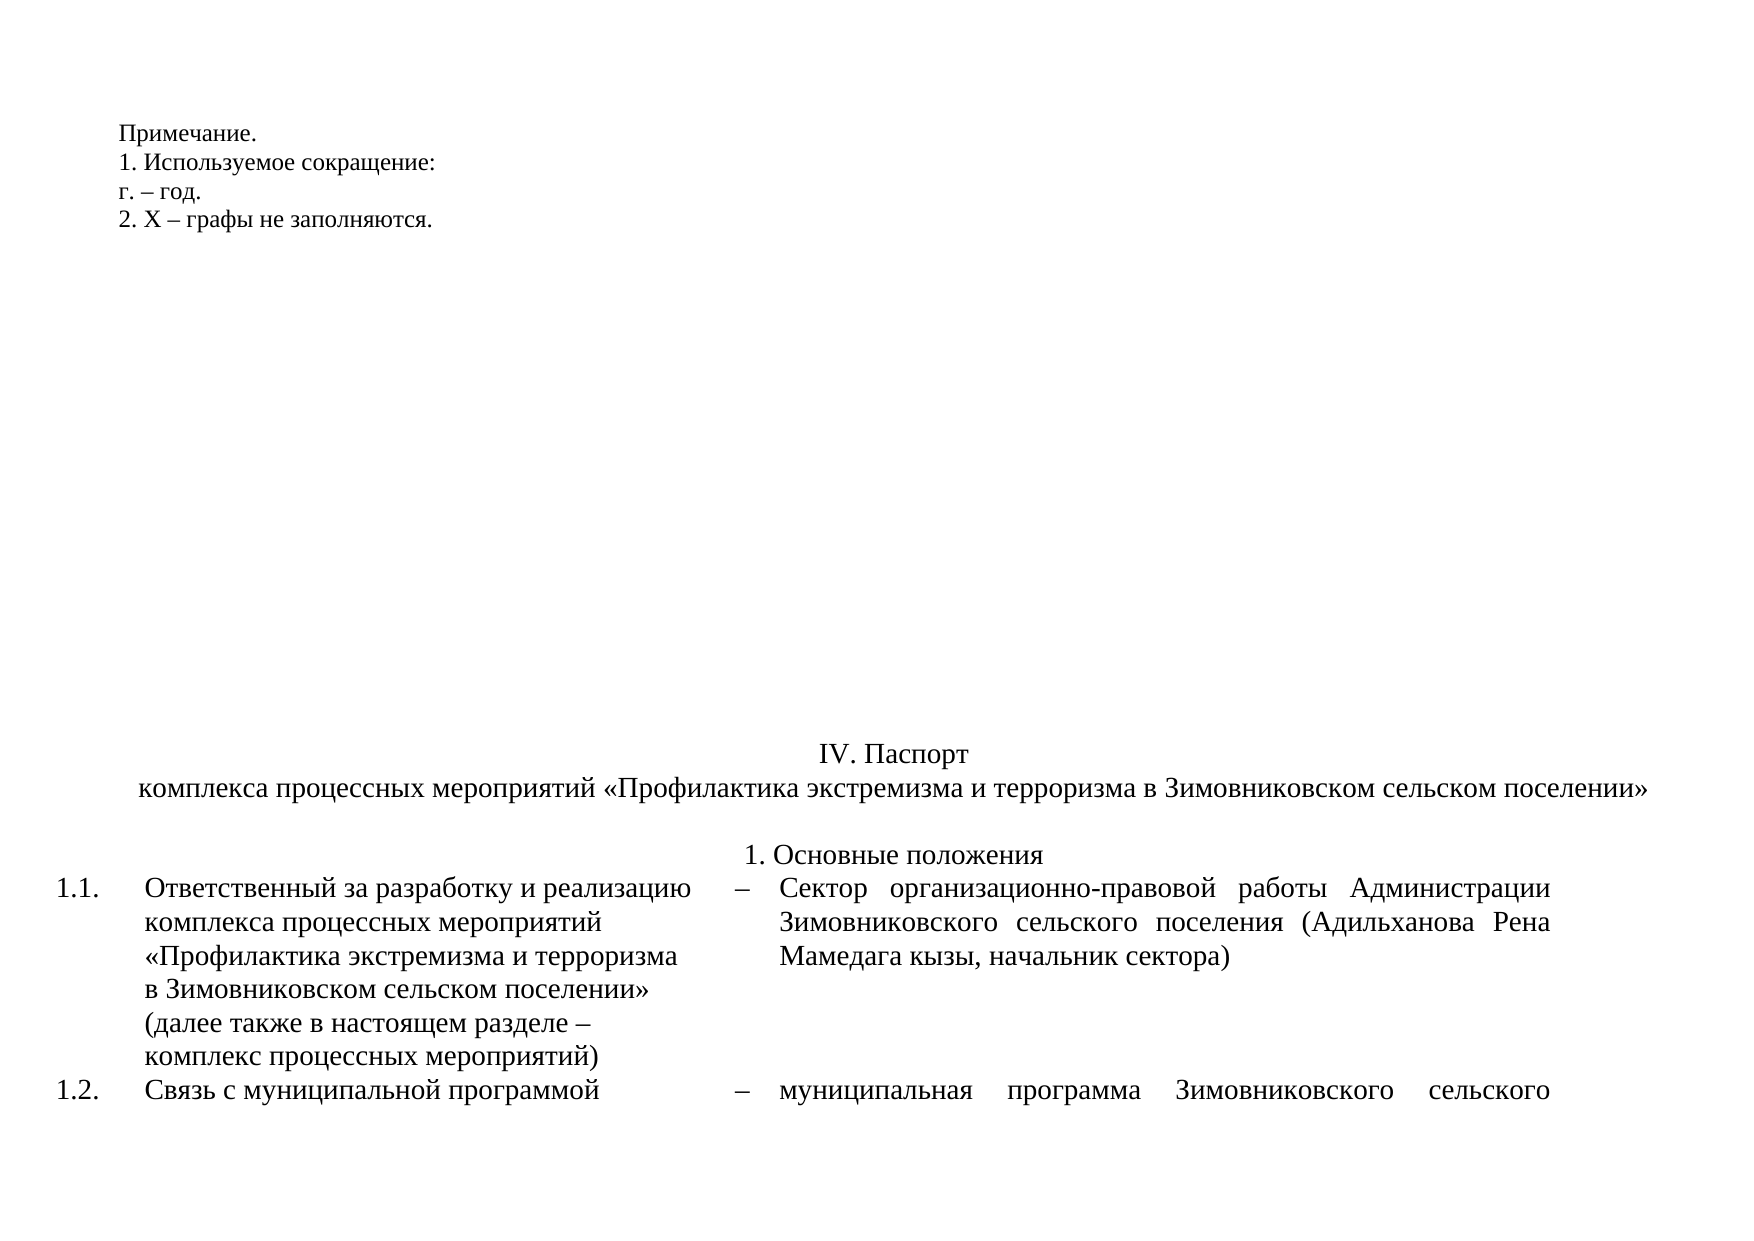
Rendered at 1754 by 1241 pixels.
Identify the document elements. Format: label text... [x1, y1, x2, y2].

table_header Ответственный за разработку и реализацию комплекса процессных мероприятий «Профилактика экстремизма и терроризма в Зимовниковском сельском поселении» (далее также в настоящем разделе – комплекс процессных мероприятий) [133, 871, 723, 1072]
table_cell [768, 1072, 1562, 1105]
table_cell – [724, 1072, 768, 1105]
text г. – год. [44, 176, 1743, 204]
text комплекса процессных мероприятий «Профилактика экстремизма и терроризма в Зимовниковском сельском поселении» [44, 770, 1743, 803]
text 1. Используемое сокращение: [44, 147, 1743, 176]
text IV. Паспорт [44, 736, 1743, 770]
table_header 1.1. [44, 871, 133, 1072]
table_cell 1.2. [44, 1072, 133, 1105]
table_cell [133, 1072, 723, 1105]
table_header Сектор организационно-правовой работы Администрации Зимовниковского сельского поселения (Адильханова Рена Мамедага кызы, начальник сектора) [768, 871, 1562, 1072]
table_header – [724, 871, 768, 1072]
text Примечание. [44, 118, 1743, 147]
text 2. Х – графы не заполняются. [44, 204, 1743, 233]
text 1. Основные положения [44, 837, 1743, 871]
